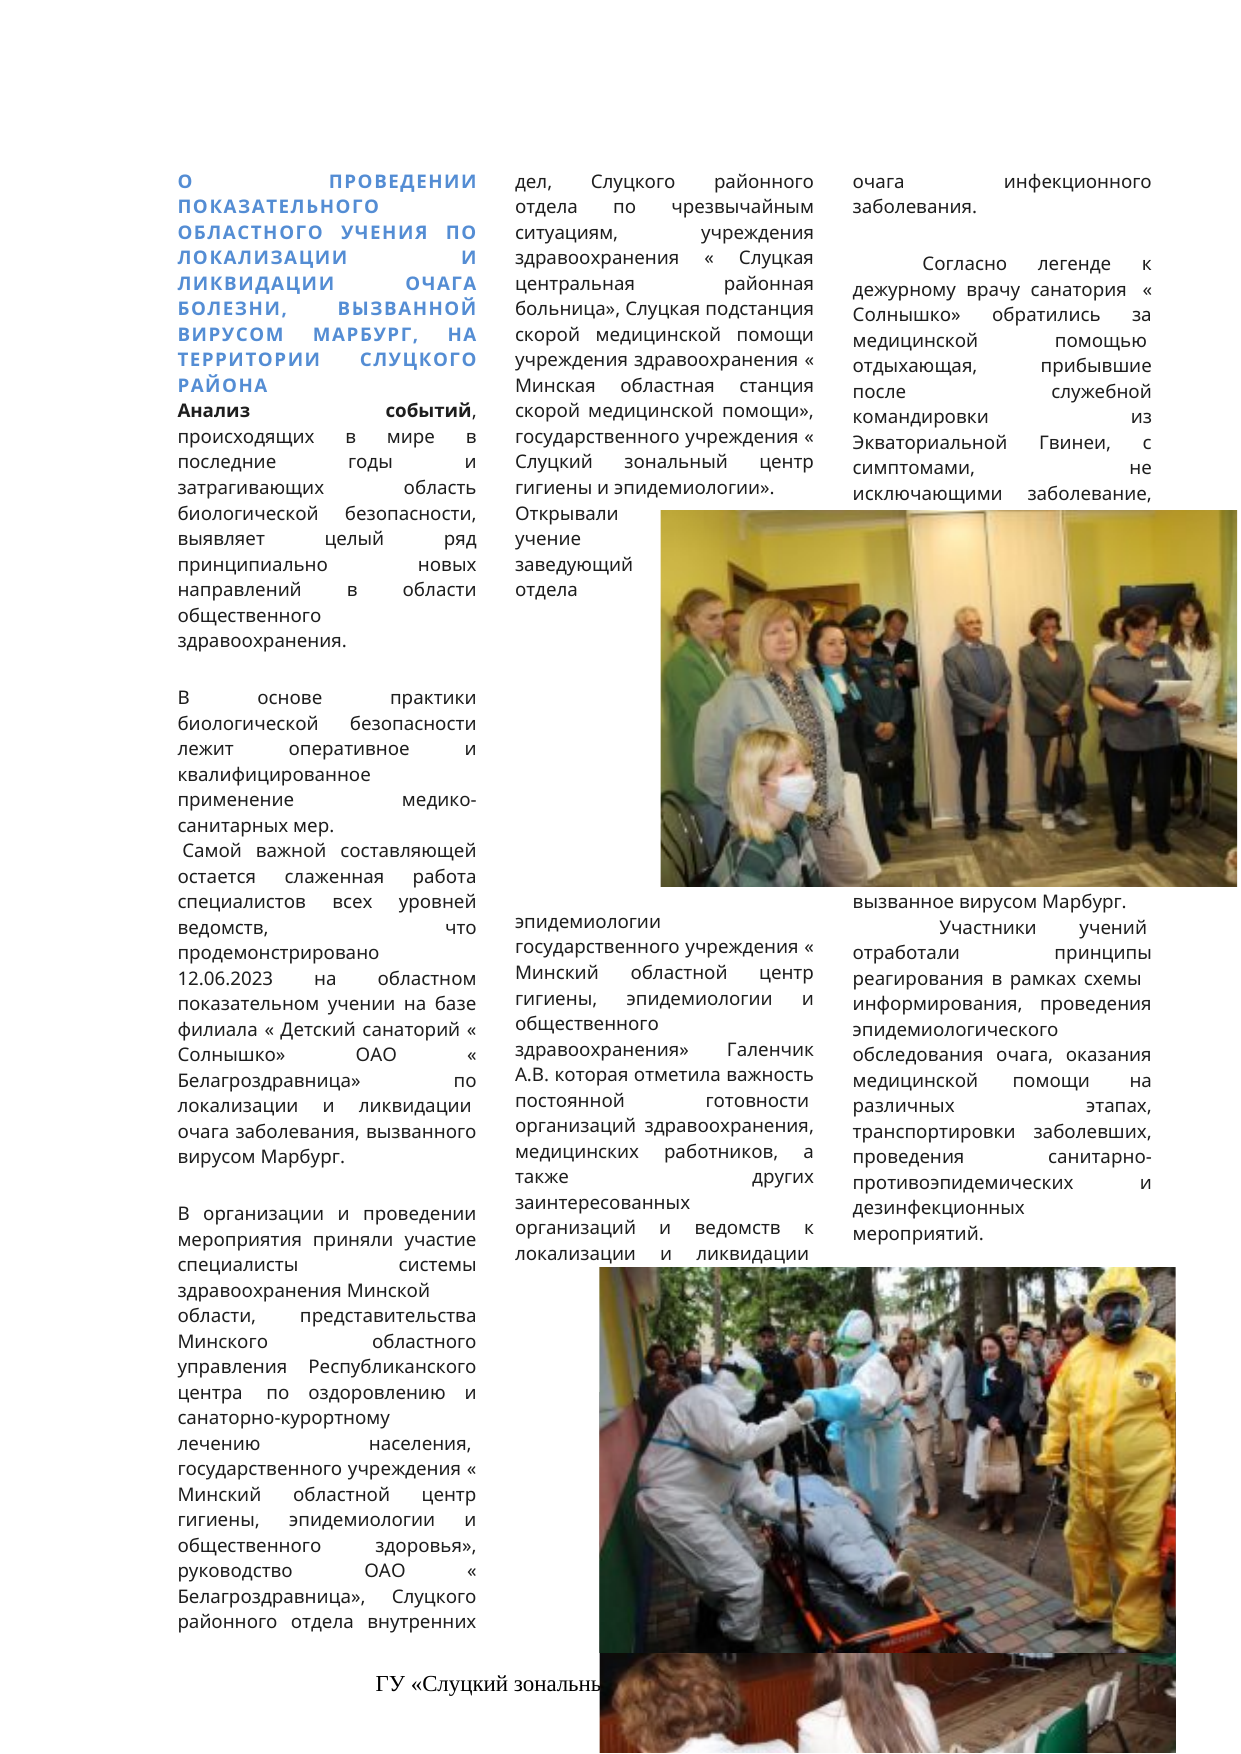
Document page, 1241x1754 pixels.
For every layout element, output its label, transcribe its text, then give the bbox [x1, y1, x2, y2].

text Согласно легенде к дежурному врачу санатория « Солнышко» обратились за медицинской помощью отдыхающая, прибывшие после служебной командировки из Экваториальной Гвинеи, с симптомами, не исключающими заболевание, вызванное вирусом Марбург. [852, 250, 1152, 510]
text Самой важной составляющей остается слаженная работа специалистов всех уровней ведомств, что продемонстрировано 12.06.2023 на областном показательном учении на базе филиала « Детский санаторий « Солнышко» ОАО « Белагроздравница» по локализации и ликвидации очага заболевания, вызванного вирусом Марбург. [177, 837, 476, 1169]
text В организации и проведении мероприятия приняли участие специалисты системы здравоохранения Минской области, представительства Минского областного управления Республиканского центра по оздоровлению и санаторно-курортному лечению населения, государственного учреждения « Минский областной центр гигиены, эпидемиологии и общественного здоровья», руководство ОАО « Белагроздравница», Слуцкого районного отдела внутренних дел, Слуцкого районного отдела по чрезвычайным ситуациям, учреждения здравоохранения « Слуцкая центральная районная больница», Слуцкая подстанция скорой медицинской помощи учреждения здравоохранения « Минская областная станция скорой медицинской помощи», государственного учреждения « Слуцкий зональный центр гигиены и эпидемиологии». Открывали учение заведующий отдела эпидемиологии государственного учреждения « Минский областной центр гигиены, эпидемиологии и общественного здравоохранения» Галенчик А.В. которая отметила важность постоянной готовности организаций здравоохранения, медицинских работников, а также других заинтересованных организаций и ведомств к локализации и ликвидации очага инфекционного заболевания. [515, 168, 814, 1266]
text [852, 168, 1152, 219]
text Анализ событий, происходящих в мире в последние годы и затрагивающих область биологической безопасности, выявляет целый ряд принципиально новых направлений в области общественного здравоохранения. [177, 398, 476, 653]
text В основе практики биологической безопасности лежит оперативное и квалифицированное применение медико-санитарных мер. [177, 684, 476, 837]
text В организации и проведении мероприятия приняли участие специалисты системы здравоохранения Минской области, представительства Минского областного управления Республиканского центра по оздоровлению и санаторно-курортному лечению населения, государственного учреждения « Минский областной центр гигиены, эпидемиологии и общественного здоровья», руководство ОАО « Белагроздравница», Слуцкого районного отдела внутренних дел, Слуцкого районного отдела по чрезвычайным ситуациям, учреждения здравоохранения « Слуцкая центральная районная больница», Слуцкая подстанция скорой медицинской помощи учреждения здравоохранения « Минская областная станция скорой медицинской помощи», государственного учреждения « Слуцкий зональный центр гигиены и эпидемиологии». Открывали учение заведующий отдела эпидемиологии государственного учреждения « Минский областной центр гигиены, эпидемиологии и общественного здравоохранения» Галенчик А.В. которая отметила важность постоянной готовности организаций здравоохранения, медицинских работников, а также других заинтересованных организаций и ведомств к локализации и ликвидации очага инфекционного заболевания. [177, 1200, 476, 1634]
picture [597, 1267, 1175, 1751]
subtitle О ПРОВЕДЕНИИ ПОКАЗАТЕЛЬНОГО ОБЛАСТНОГО УЧЕНИЯ ПО ЛОКАЛИЗАЦИИ И ЛИКВИДАЦИИ ОЧАГА БОЛЕЗНИ, ВЫЗВАННОЙ ВИРУСОМ МАРБУРГ, НА ТЕРРИТОРИИ СЛУЦКОГО РАЙОНА [177, 168, 476, 398]
picture [658, 510, 1237, 884]
